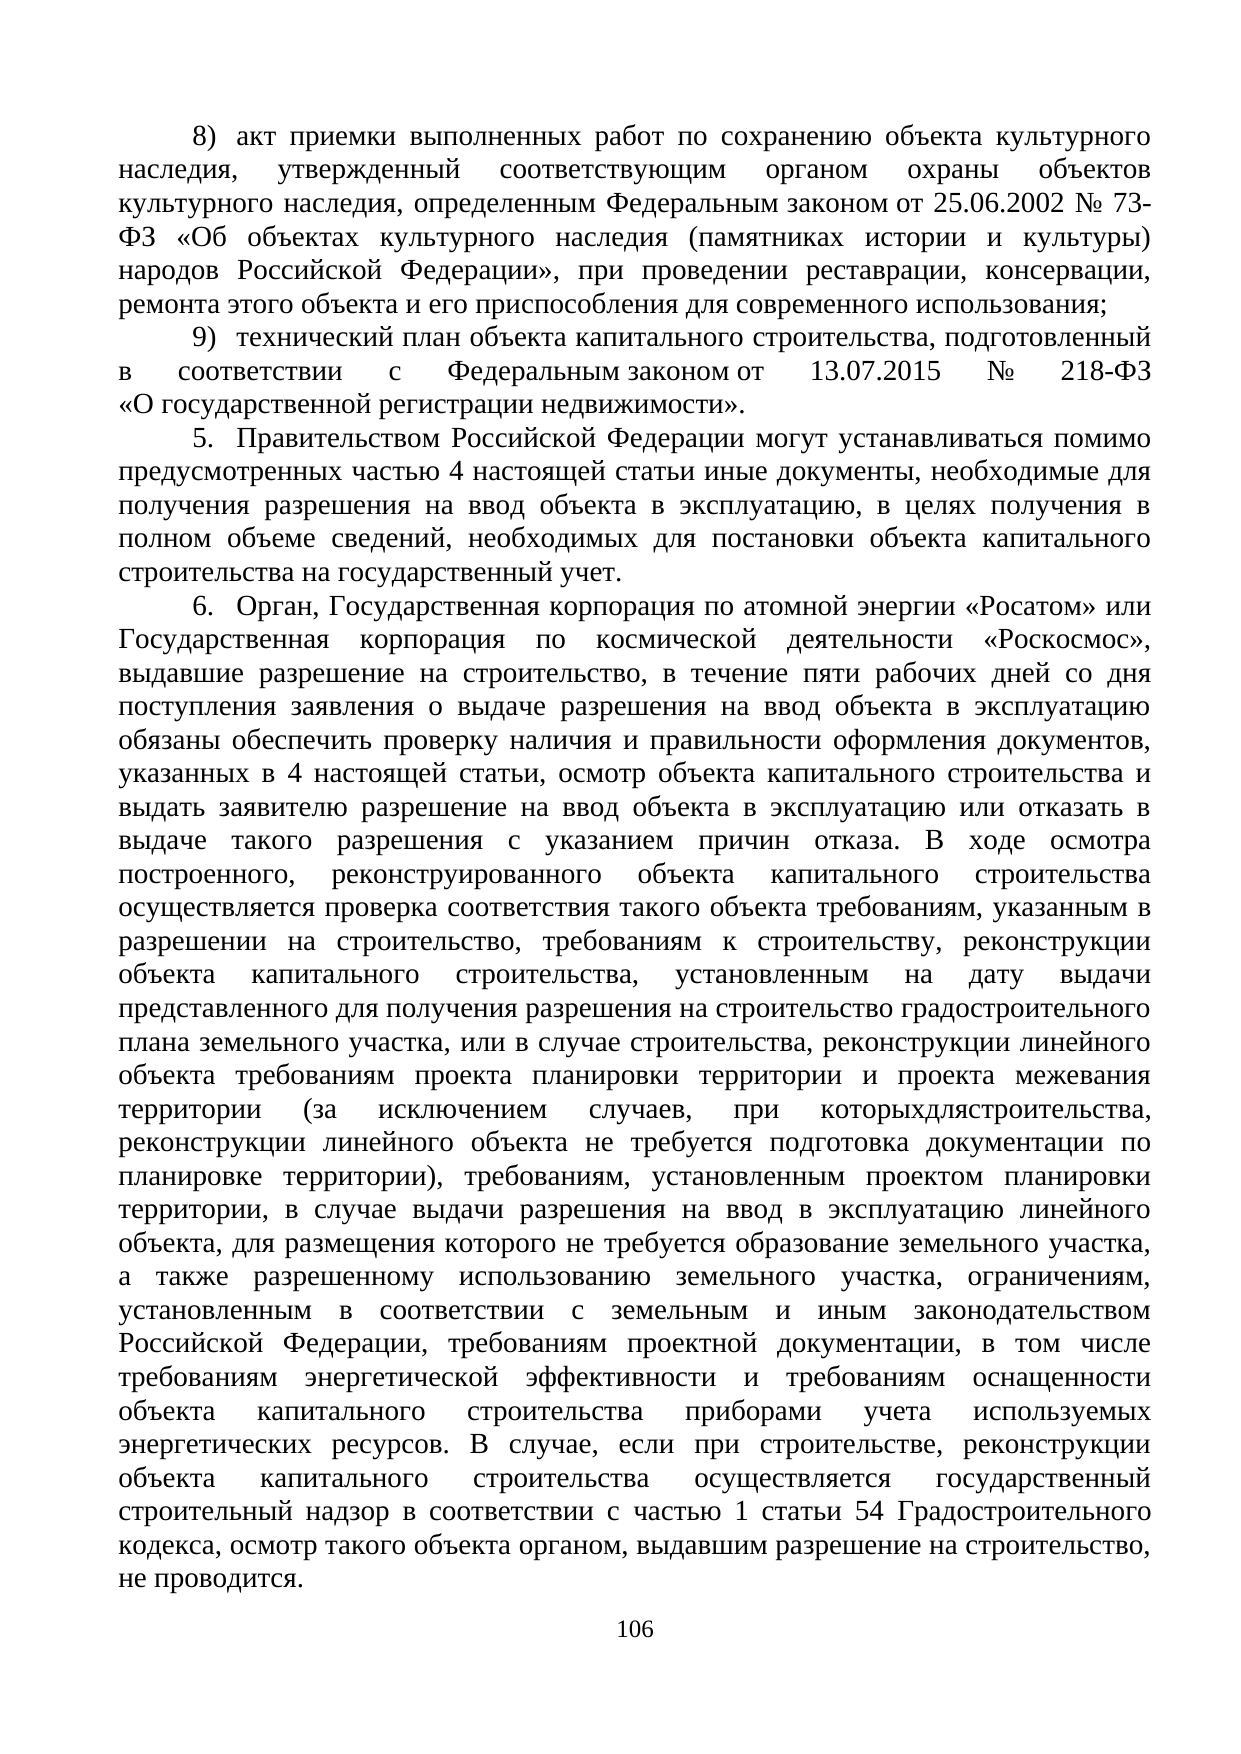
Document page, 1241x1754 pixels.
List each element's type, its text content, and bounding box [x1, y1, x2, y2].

list акт приемки выполненных работ по сохранению объекта культурного наследия, утвержденный соответствующим органом охраны объектов культурного наследия, определенным Федеральным законом от 25.06.2002 № 73-ФЗ «Об объектах культурного наследия (памятниках истории и культуры) народов Российской Федерации», при проведении реставрации, консервации, ремонта этого объекта и его приспособления для современного использования; [118, 118, 1152, 319]
list технический план объекта капитального строительства, подготовленный в соответствии с Федеральным законом от 13.07.2015 № 218-ФЗ «О государственной регистрации недвижимости». [118, 319, 1152, 420]
list Орган, Государственная корпорация по атомной энергии «Росатом» или Государственная корпорация по космической деятельности «Роскосмос», выдавшие разрешение на строительство, в течение пяти рабочих дней со дня поступления заявления о выдаче разрешения на ввод объекта в эксплуатацию обязаны обеспечить проверку наличия и правильности оформления документов, указанных в 4 настоящей статьи, осмотр объекта капитального строительства и выдать заявителю разрешение на ввод объекта в эксплуатацию или отказать в выдаче такого разрешения с указанием причин отказа. В ходе осмотра построенного, реконструированного объекта капитального строительства осуществляется проверка соответствия такого объекта требованиям, указанным в разрешении на строительство, требованиям к строительству, реконструкции объекта капитального строительства, установленным на дату выдачи представленного для получения разрешения на строительство градостроительного плана земельного участка, или в случае строительства, реконструкции линейного объекта требованиям проекта планировки территории и проекта межевания территории (за исключением случаев, при которыхдлястроительства, реконструкции линейного объекта не требуется подготовка документации по планировке территории), требованиям, установленным проектом планировки территории, в случае выдачи разрешения на ввод в эксплуатацию линейного объекта, для размещения которого не требуется образование земельного участка, а также разрешенному использованию земельного участка, ограничениям, установленным в соответствии с земельным и иным законодательством Российской Федерации, требованиям проектной документации, в том числе требованиям энергетической эффективности и требованиям оснащенности объекта капитального строительства приборами учета используемых энергетических ресурсов. В случае, если при строительстве, реконструкции объекта капитального строительства осуществляется государственный строительный надзор в соответствии с частью 1 статьи 54 Градостроительного кодекса, осмотр такого объекта органом, выдавшим разрешение на строительство, не проводится. [118, 588, 1152, 1594]
list Правительством Российской Федерации могут устанавливаться помимо предусмотренных частью 4 настоящей статьи иные документы, необходимые для получения разрешения на ввод объекта в эксплуатацию, в целях получения в полном объеме сведений, необходимых для постановки объекта капитального строительства на государственный учет. [118, 420, 1152, 588]
